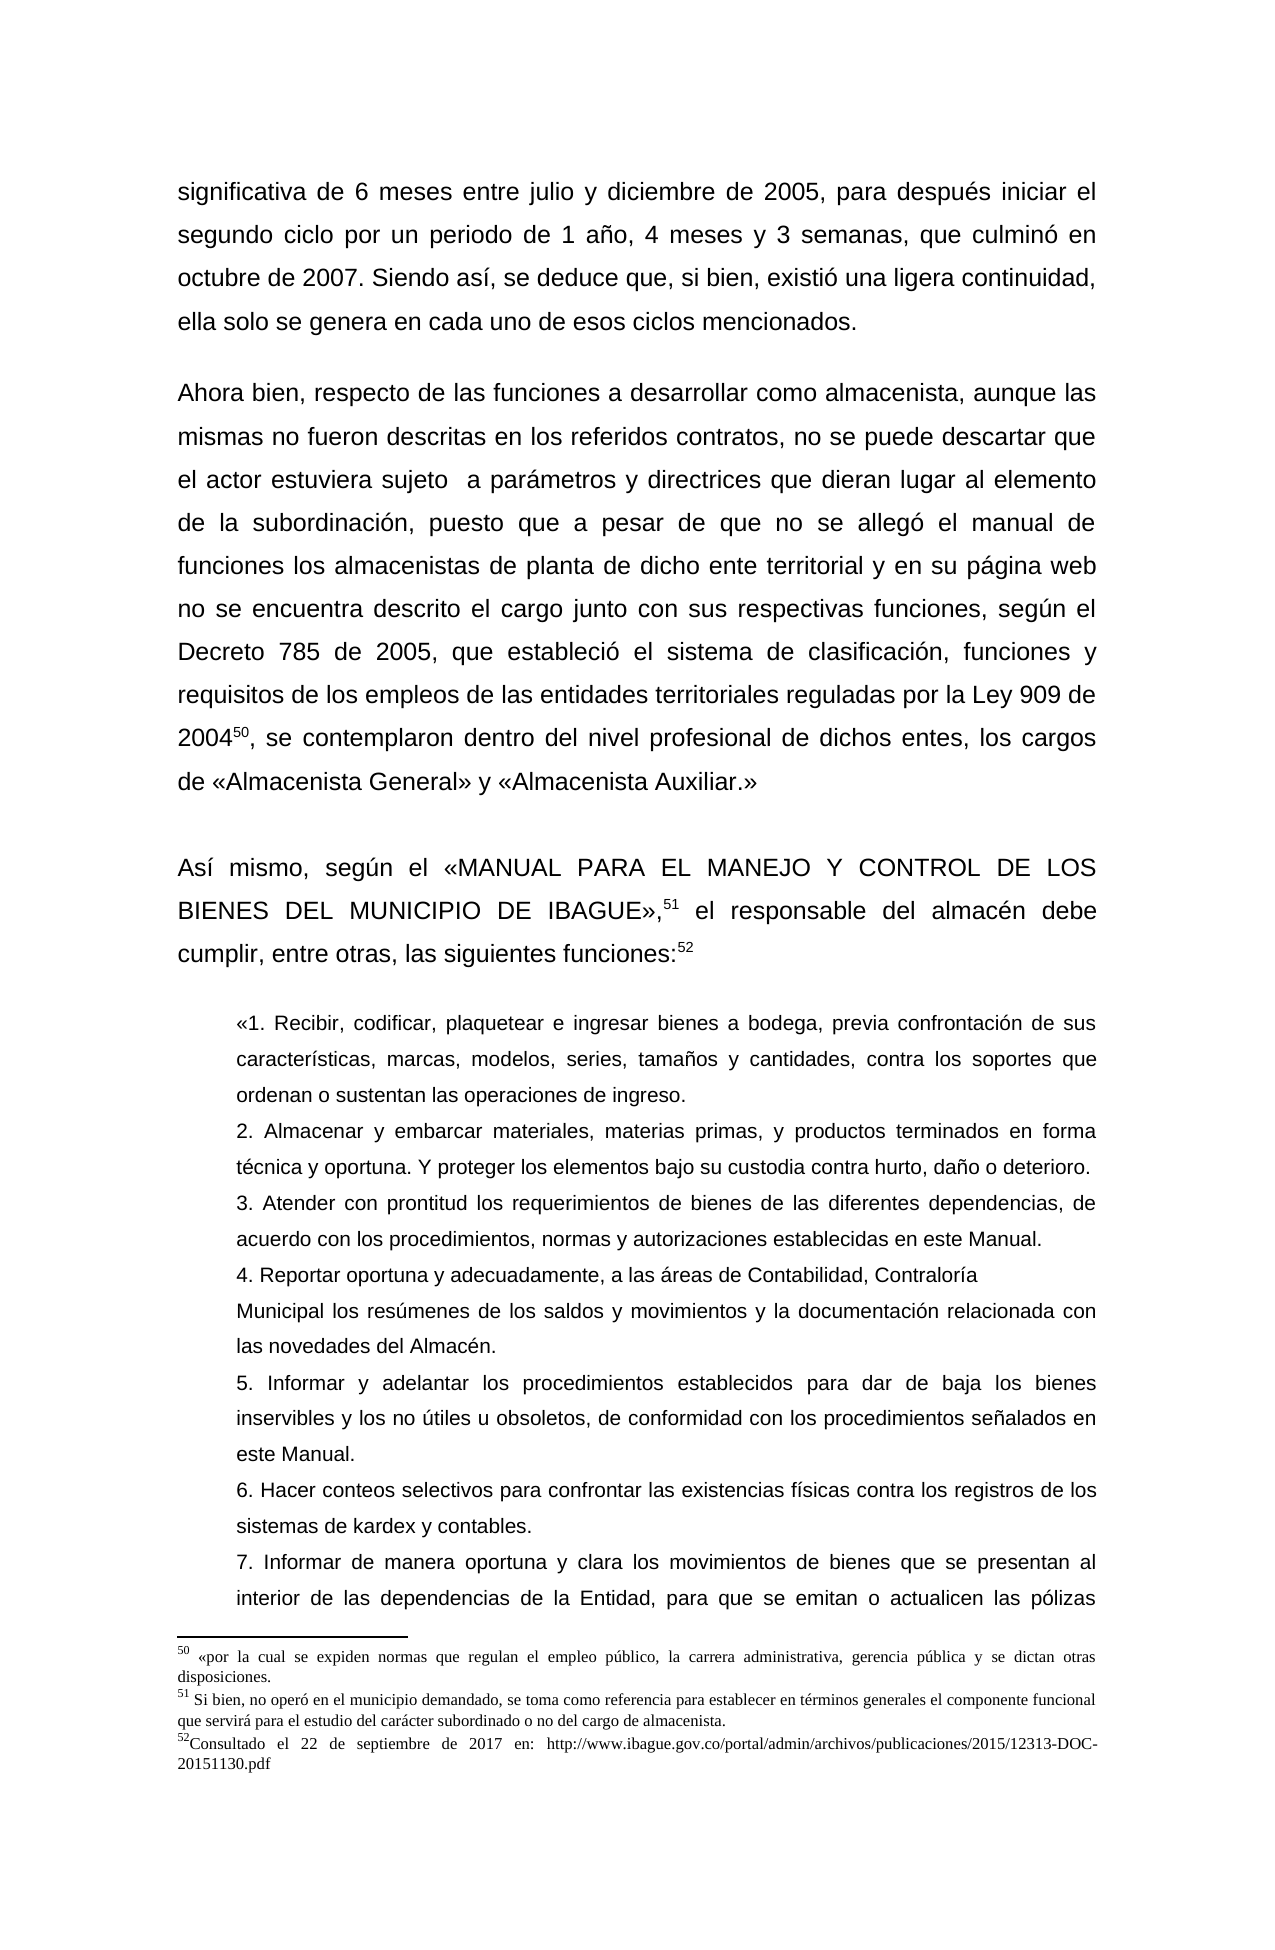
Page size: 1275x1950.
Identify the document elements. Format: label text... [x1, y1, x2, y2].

text 5. Informar y adelantar los procedimientos establecidos para dar de baja los bienes inservibles y los no útiles u obsoletos, de conformidad con los procedimientos señalados en este Manual. [236, 1370, 1098, 1466]
text Ahora bien, respecto de las funciones a desarrollar como almacenista, aunque las mismas no fueron descritas en los referidos contratos, no se puede descartar que el actor estuviera sujeto a parámetros y directrices que dieran lugar al elemento de la subordinación, puesto que a pesar de que no se allegó el manual de funciones los almacenistas de planta de dicho ente territorial y en su página web no se encuentra descrito el cargo junto con sus respectivas funciones, según el Decreto 785 de 2005, que estableció el sistema de clasificación, funciones y requisitos de los empleos de las entidades territoriales reguladas por la Ley 909 de 2004, se contemplaron dentro del nivel profesional de dichos entes, los cargos de «Almacenista General» y «Almacenista Auxiliar.» [177, 378, 1098, 795]
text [236, 1550, 1098, 1610]
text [177, 177, 1098, 335]
text «1. Recibir, codificar, plaquetear e ingresar bienes a bodega, previa confrontación de sus características, marcas, modelos, series, tamaños y cantidades, contra los soportes que ordenan o sustentan las operaciones de ingreso. [236, 1011, 1098, 1107]
text 3. Atender con prontitud los requerimientos de bienes de las diferentes dependencias, de acuerdo con los procedimientos, normas y autorizaciones establecidas en este Manual. [236, 1191, 1098, 1251]
text 6. Hacer conteos selectivos para confrontar las existencias físicas contra los registros de los sistemas de kardex y contables. [236, 1478, 1098, 1538]
text 2. Almacenar y embarcar materiales, materias primas, y productos terminados en forma técnica y oportuna. Y proteger los elementos bajo su custodia contra hurto, daño o deterioro. [236, 1119, 1098, 1179]
text 4. Reportar oportuna y adecuadamente, a las áreas de Contabilidad, Contraloría [236, 1262, 1098, 1286]
text Municipal los resúmenes de los saldos y movimientos y la documentación relacionada con las novedades del Almacén. [236, 1298, 1098, 1358]
text Así mismo, según el «MANUAL PARA EL MANEJO Y CONTROL DE LOS BIENES DEL MUNICIPIO DE IBAGUE», el responsable del almacén debe cumplir, entre otras, las siguientes funciones: [177, 853, 1098, 968]
